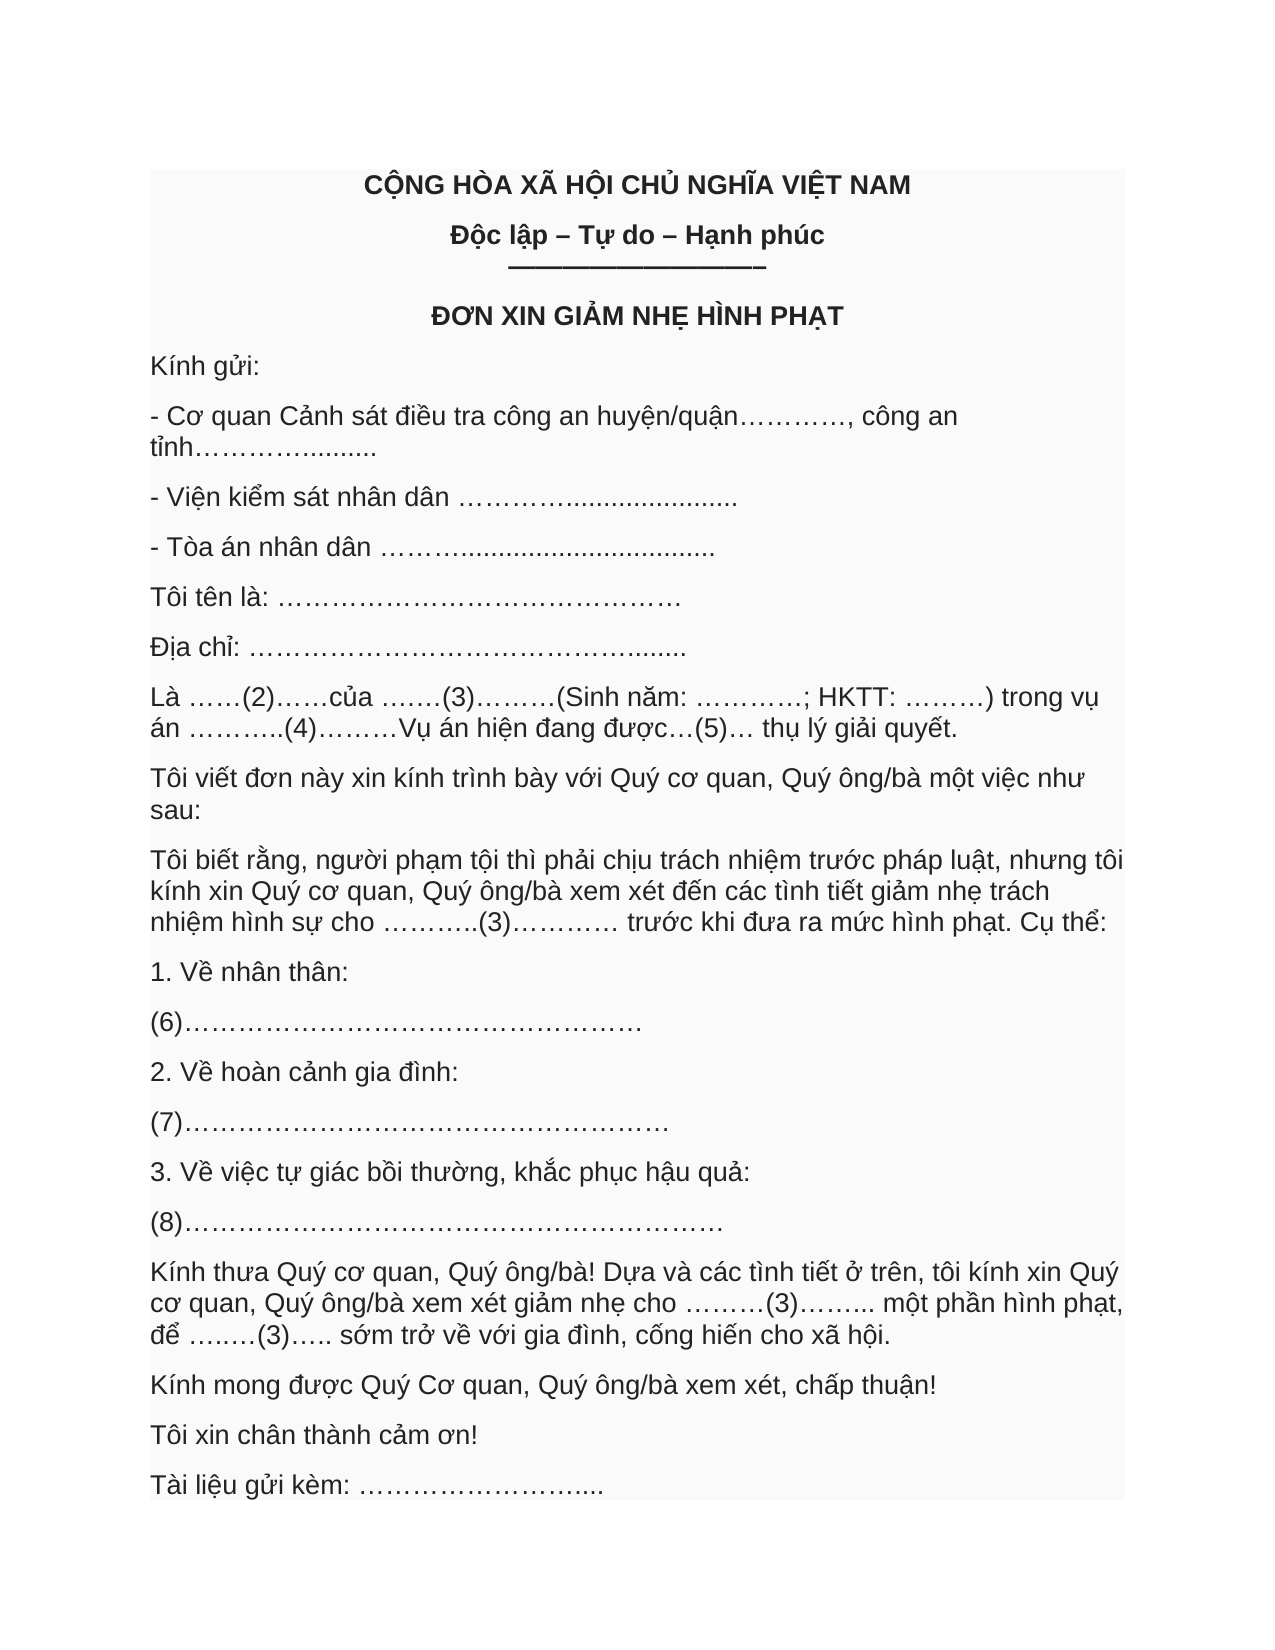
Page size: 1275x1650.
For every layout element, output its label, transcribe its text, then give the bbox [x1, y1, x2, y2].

text (7)……………………………………………… [150, 1106, 1125, 1137]
text - Tòa án nhân dân ……….................................. [150, 531, 1125, 562]
text Tôi tên là: ……………………………………… [150, 581, 1125, 612]
text - Viện kiểm sát nhân dân …………....................... [150, 481, 1125, 512]
text 2. Về hoàn cảnh gia đình: [150, 1056, 1125, 1087]
text 3. Về việc tự giác bồi thường, khắc phục hậu quả: [150, 1156, 1125, 1187]
text Tài liệu gửi kèm: …………………….... [150, 1469, 1125, 1500]
text Tôi viết đơn này xin kính trình bày với Quý cơ quan, Quý ông/bà một việc như sau: [150, 762, 1125, 825]
text Tôi xin chân thành cảm ơn! [150, 1419, 1125, 1450]
text 1. Về nhân thân: [150, 956, 1125, 987]
text (6)…………………………………………… [150, 1006, 1125, 1037]
text Kính gửi: [150, 350, 1125, 381]
text Kính mong được Quý Cơ quan, Quý ông/bà xem xét, chấp thuận! [150, 1369, 1125, 1400]
text Là ……(2)……của ….…(3)………(Sinh năm: …………; HKTT: ………) trong vụ án ………..(4)………Vụ án hiện đang được…(5)… thụ lý giải quyết. [150, 681, 1125, 744]
text CỘNG HÒA XÃ HỘI CHỦ NGHĨA VIỆT NAM [150, 169, 1125, 200]
text Kính thưa Quý cơ quan, Quý ông/bà! Dựa và các tình tiết ở trên, tôi kính xin Quý cơ quan, Quý ông/bà xem xét giảm nhẹ cho ………(3)……... một phần hình phạt, để …..…(3)….. sớm trở về với gia đình, cống hiến cho xã hội. [150, 1256, 1125, 1350]
text Tôi biết rằng, người phạm tội thì phải chịu trách nhiệm trước pháp luật, nhưng tôi kính xin Quý cơ quan, Quý ông/bà xem xét đến các tình tiết giảm nhẹ trách nhiệm hình sự cho ………..(3)………… trước khi đưa ra mức hình phạt. Cụ thể: [150, 844, 1125, 937]
text Địa chỉ: ……………………………………........ [150, 631, 1125, 662]
text (8)…………………………………………………… [150, 1206, 1125, 1237]
text ĐƠN XIN GIẢM NHẸ HÌNH PHẠT [150, 300, 1125, 331]
text - Cơ quan Cảnh sát điều tra công an huyện/quận…………, công an tỉnh………….......... [150, 400, 1125, 462]
text Độc lập – Tự do – Hạnh phúc —————————– [150, 219, 1125, 281]
